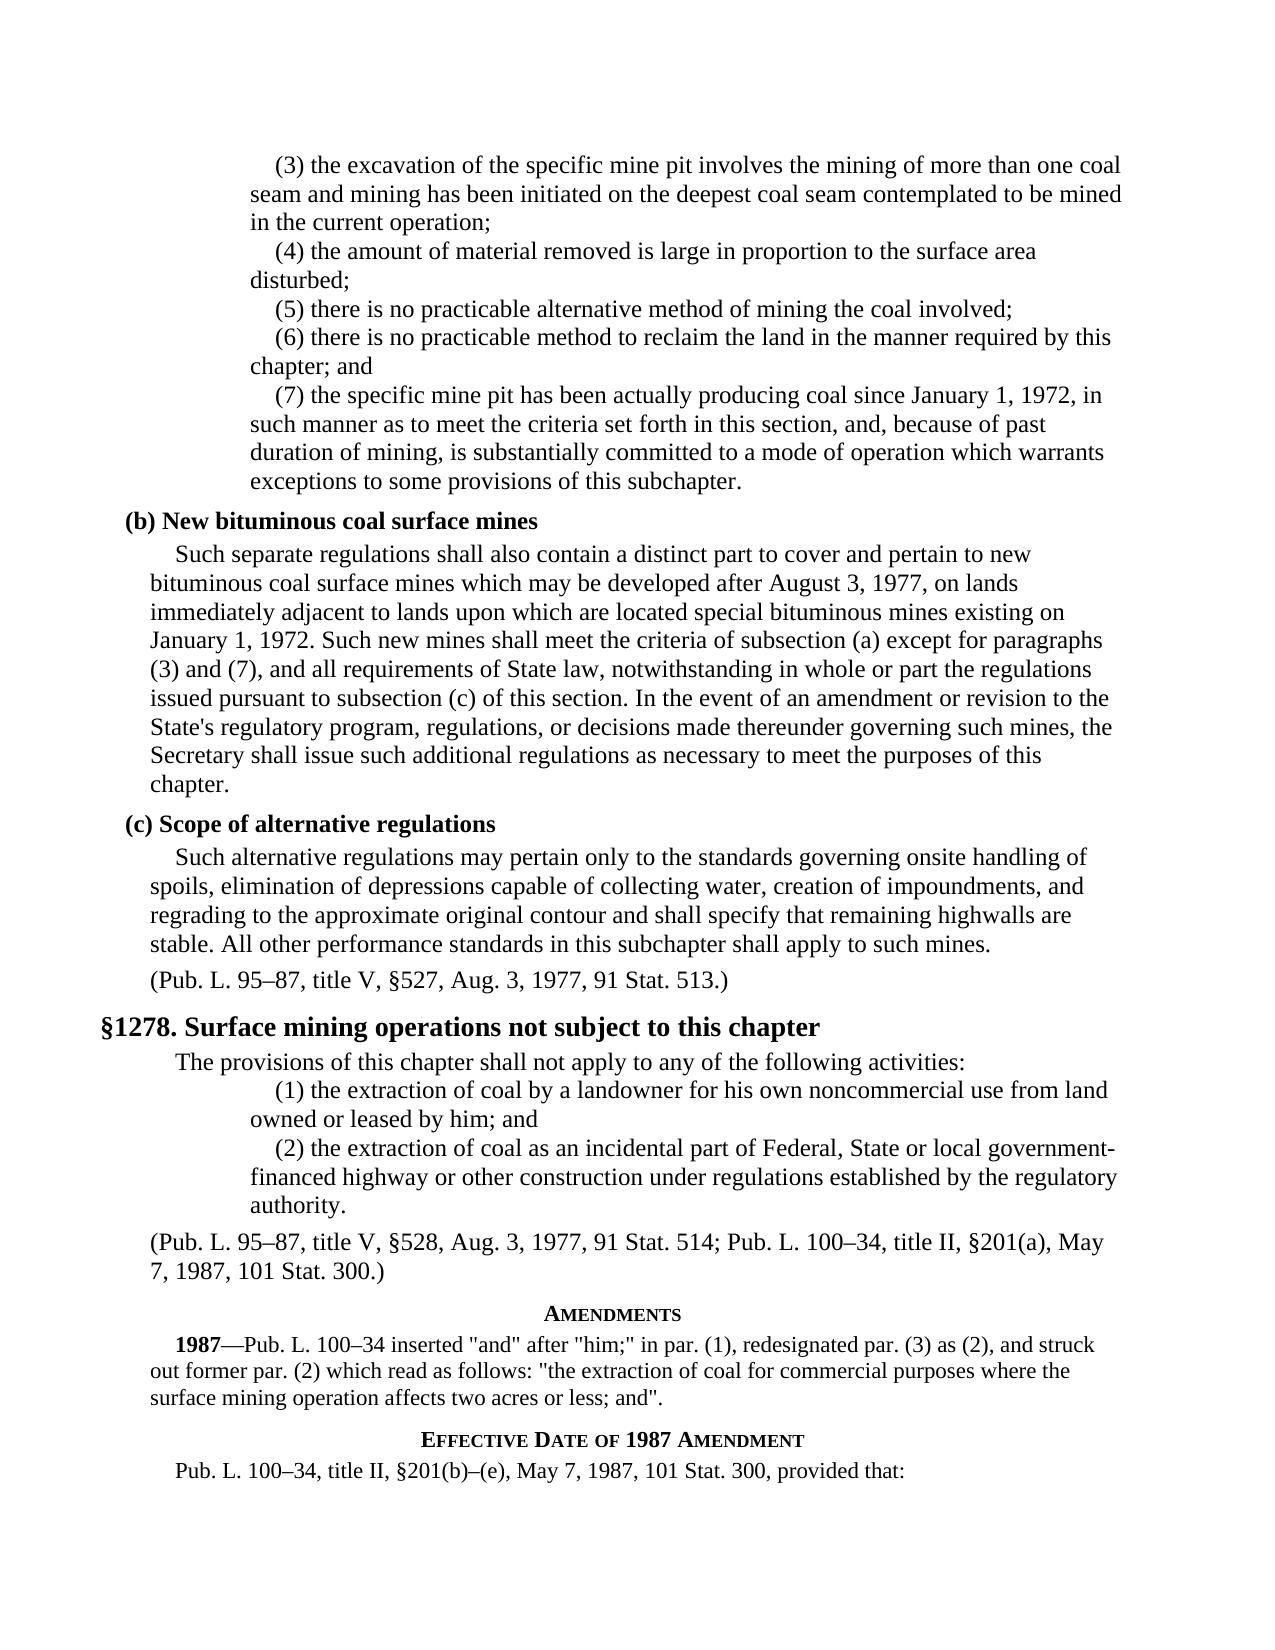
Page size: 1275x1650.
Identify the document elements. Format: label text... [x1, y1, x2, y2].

text (7) the specific mine pit has been actually producing coal since January 1, 1972, in such manner as to meet the criteria set forth in this section, and, because of past duration of mining, is substantially committed to a mode of operation which warrants exceptions to some provisions of this subchapter. [250, 380, 1125, 495]
text 1987—Pub. L. 100–34 inserted "and" after "him;" in par. (1), redesignated par. (3) as (2), and struck out former par. (2) which read as follows: "the extraction of coal for commercial purposes where the surface mining operation affects two acres or less; and". [150, 1331, 1125, 1410]
text §1278. Surface mining operations not subject to this chapter [100, 1010, 1125, 1042]
text Effective Date of 1987 Amendment [100, 1426, 1125, 1452]
text Such alternative regulations may pertain only to the standards governing onsite handling of spoils, elimination of depressions capable of collecting water, creation of impoundments, and regrading to the approximate original contour and shall specify that remaining highwalls are stable. All other performance standards in this subchapter shall apply to such mines. [150, 842, 1125, 957]
text (1) the extraction of coal by a landowner for his own noncommercial use from land owned or leased by him; and [250, 1076, 1125, 1133]
text (3) the excavation of the specific mine pit involves the mining of more than one coal seam and mining has been initiated on the deepest coal seam contemplated to be mined in the current operation; [250, 150, 1125, 236]
text Amendments [100, 1300, 1125, 1327]
text (4) the amount of material removed is large in proportion to the surface area disturbed; [250, 236, 1125, 294]
text (2) the extraction of coal as an incidental part of Federal, State or local government-financed highway or other construction under regulations established by the regulatory authority. [250, 1133, 1125, 1219]
text (Pub. L. 95–87, title V, §528, Aug. 3, 1977, 91 Stat. 514; Pub. L. 100–34, title II, §201(a), May 7, 1987, 101 Stat. 300.) [150, 1227, 1125, 1284]
text (6) there is no practicable method to reclaim the land in the manner required by this chapter; and [250, 322, 1125, 380]
text Such separate regulations shall also contain a distinct part to cover and pertain to new bituminous coal surface mines which may be developed after August 3, 1977, on lands immediately adjacent to lands upon which are located special bituminous mines existing on January 1, 1972. Such new mines shall meet the criteria of subsection (a) except for paragraphs (3) and (7), and all requirements of State law, notwithstanding in whole or part the regulations issued pursuant to subsection (c) of this section. In the event of an amendment or revision to the State's regulatory program, regulations, or decisions made thereunder governing such mines, the Secretary shall issue such additional regulations as necessary to meet the purposes of this chapter. [150, 539, 1125, 798]
text The provisions of this chapter shall not apply to any of the following activities: [150, 1047, 1125, 1076]
text (b) New bituminous coal surface mines [125, 506, 1125, 535]
text (c) Scope of alternative regulations [125, 809, 1125, 838]
text (Pub. L. 95–87, title V, §527, Aug. 3, 1977, 91 Stat. 513.) [150, 965, 1125, 994]
text (5) there is no practicable alternative method of mining the coal involved; [250, 294, 1125, 322]
text Pub. L. 100–34, title II, §201(b)–(e), May 7, 1987, 101 Stat. 300, provided that: [150, 1457, 1125, 1483]
